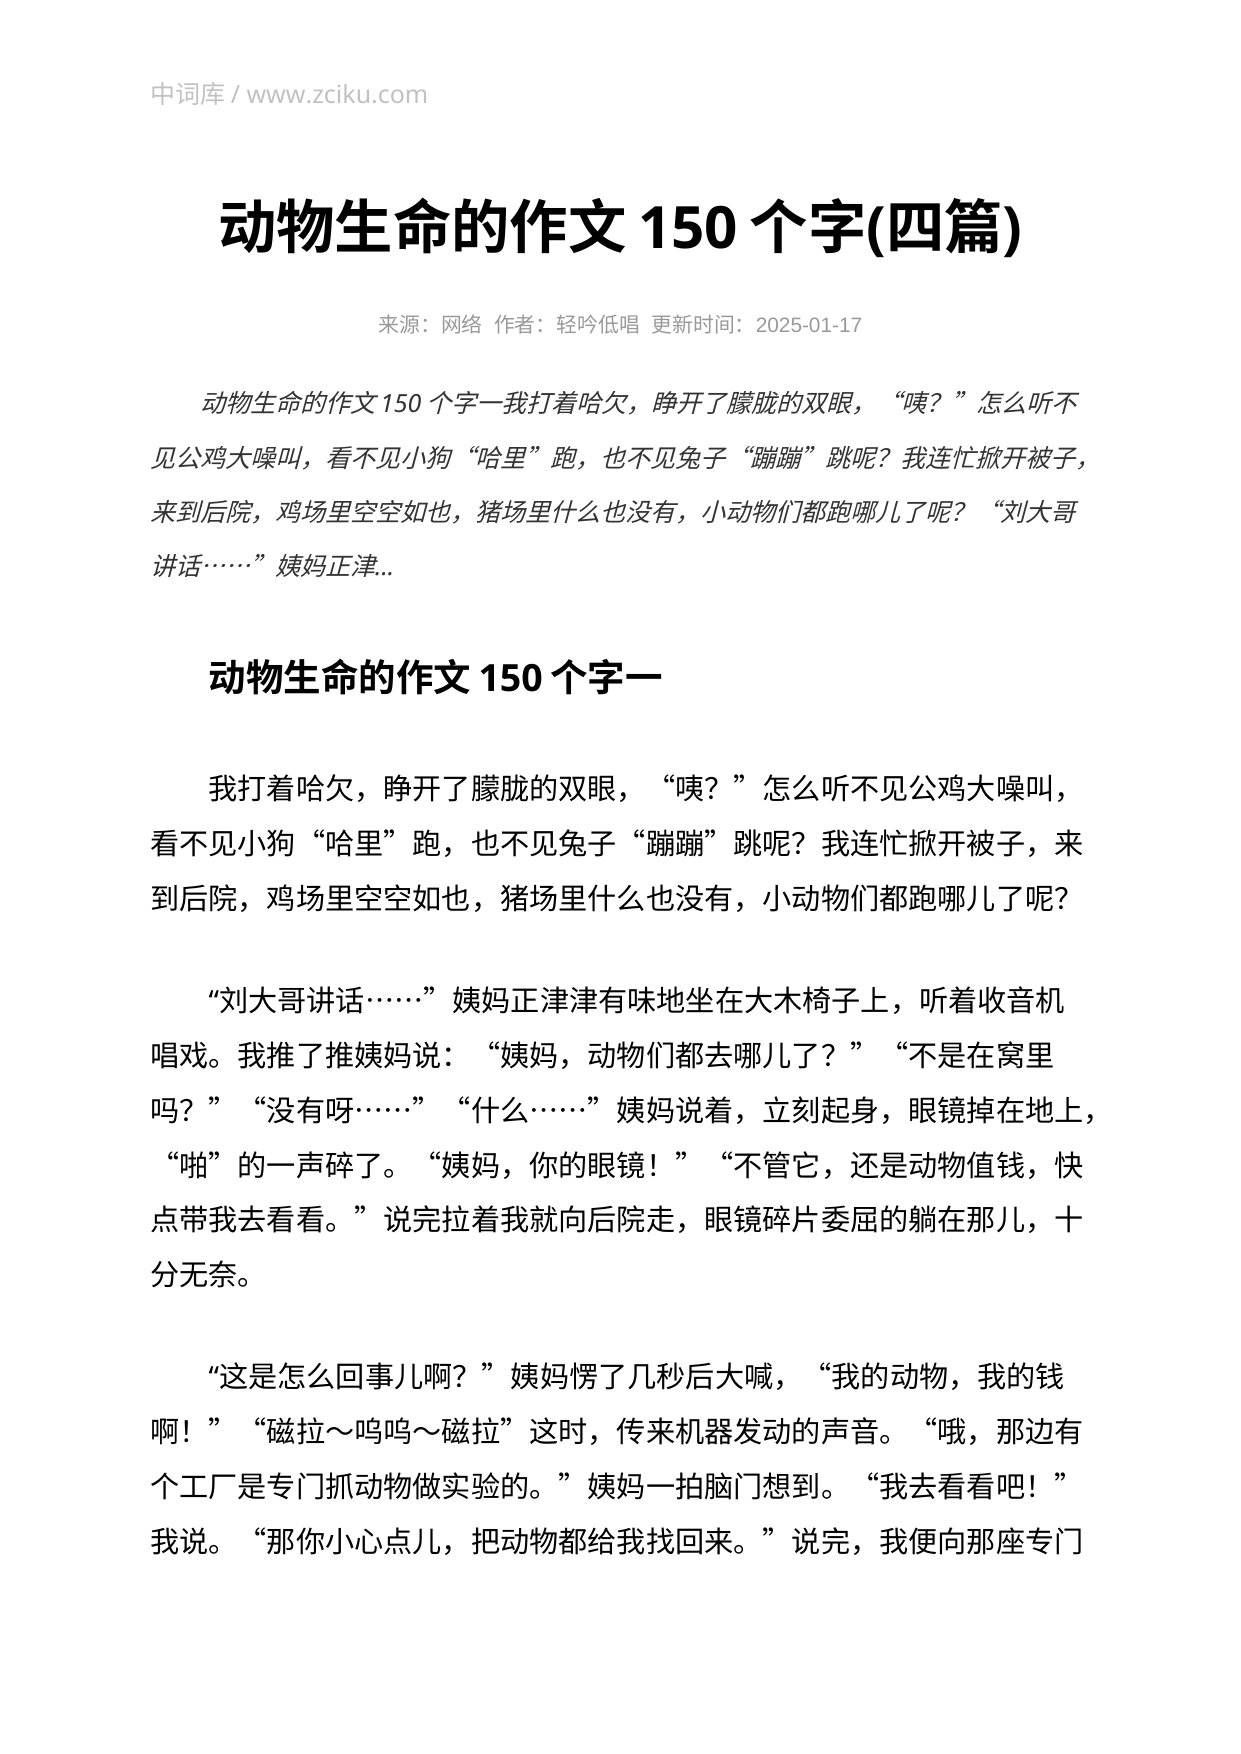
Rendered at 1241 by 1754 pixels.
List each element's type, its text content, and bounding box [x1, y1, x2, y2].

text 动物生命的作文150个字一 [150, 648, 1090, 703]
text 来源：网络 作者：轻吟低唱 更新时间：2025-01-17 [150, 313, 1090, 337]
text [150, 1354, 1090, 1561]
text 动物生命的作文150个字一我打着哈欠，睁开了朦胧的双眼，“咦？”怎么听不见公鸡大噪叫，看不见小狗“哈里”跑，也不见兔子“蹦蹦”跳呢？我连忙掀开被子，来到后院，鸡场里空空如也，猪场里什么也没有，小动物们都跑哪儿了呢？“刘大哥讲话……”姨妈正津... [150, 384, 1090, 583]
subtitle 动物生命的作文150个字(四篇) [150, 181, 1090, 266]
text 我打着哈欠，睁开了朦胧的双眼，“咦？”怎么听不见公鸡大噪叫，看不见小狗“哈里”跑，也不见兔子“蹦蹦”跳呢？我连忙掀开被子，来到后院，鸡场里空空如也，猪场里什么也没有，小动物们都跑哪儿了呢？ [150, 766, 1090, 918]
text “刘大哥讲话……”姨妈正津津有味地坐在大木椅子上，听着收音机唱戏。我推了推姨妈说：“姨妈，动物们都去哪儿了？”“不是在窝里吗？”“没有呀……”“什么……”姨妈说着，立刻起身，眼镜掉在地上，“啪”的一声碎了。“姨妈，你的眼镜！”“不管它，还是动物值钱，快点带我去看看。”说完拉着我就向后院走，眼镜碎片委屈的躺在那儿，十分无奈。 [150, 977, 1090, 1294]
